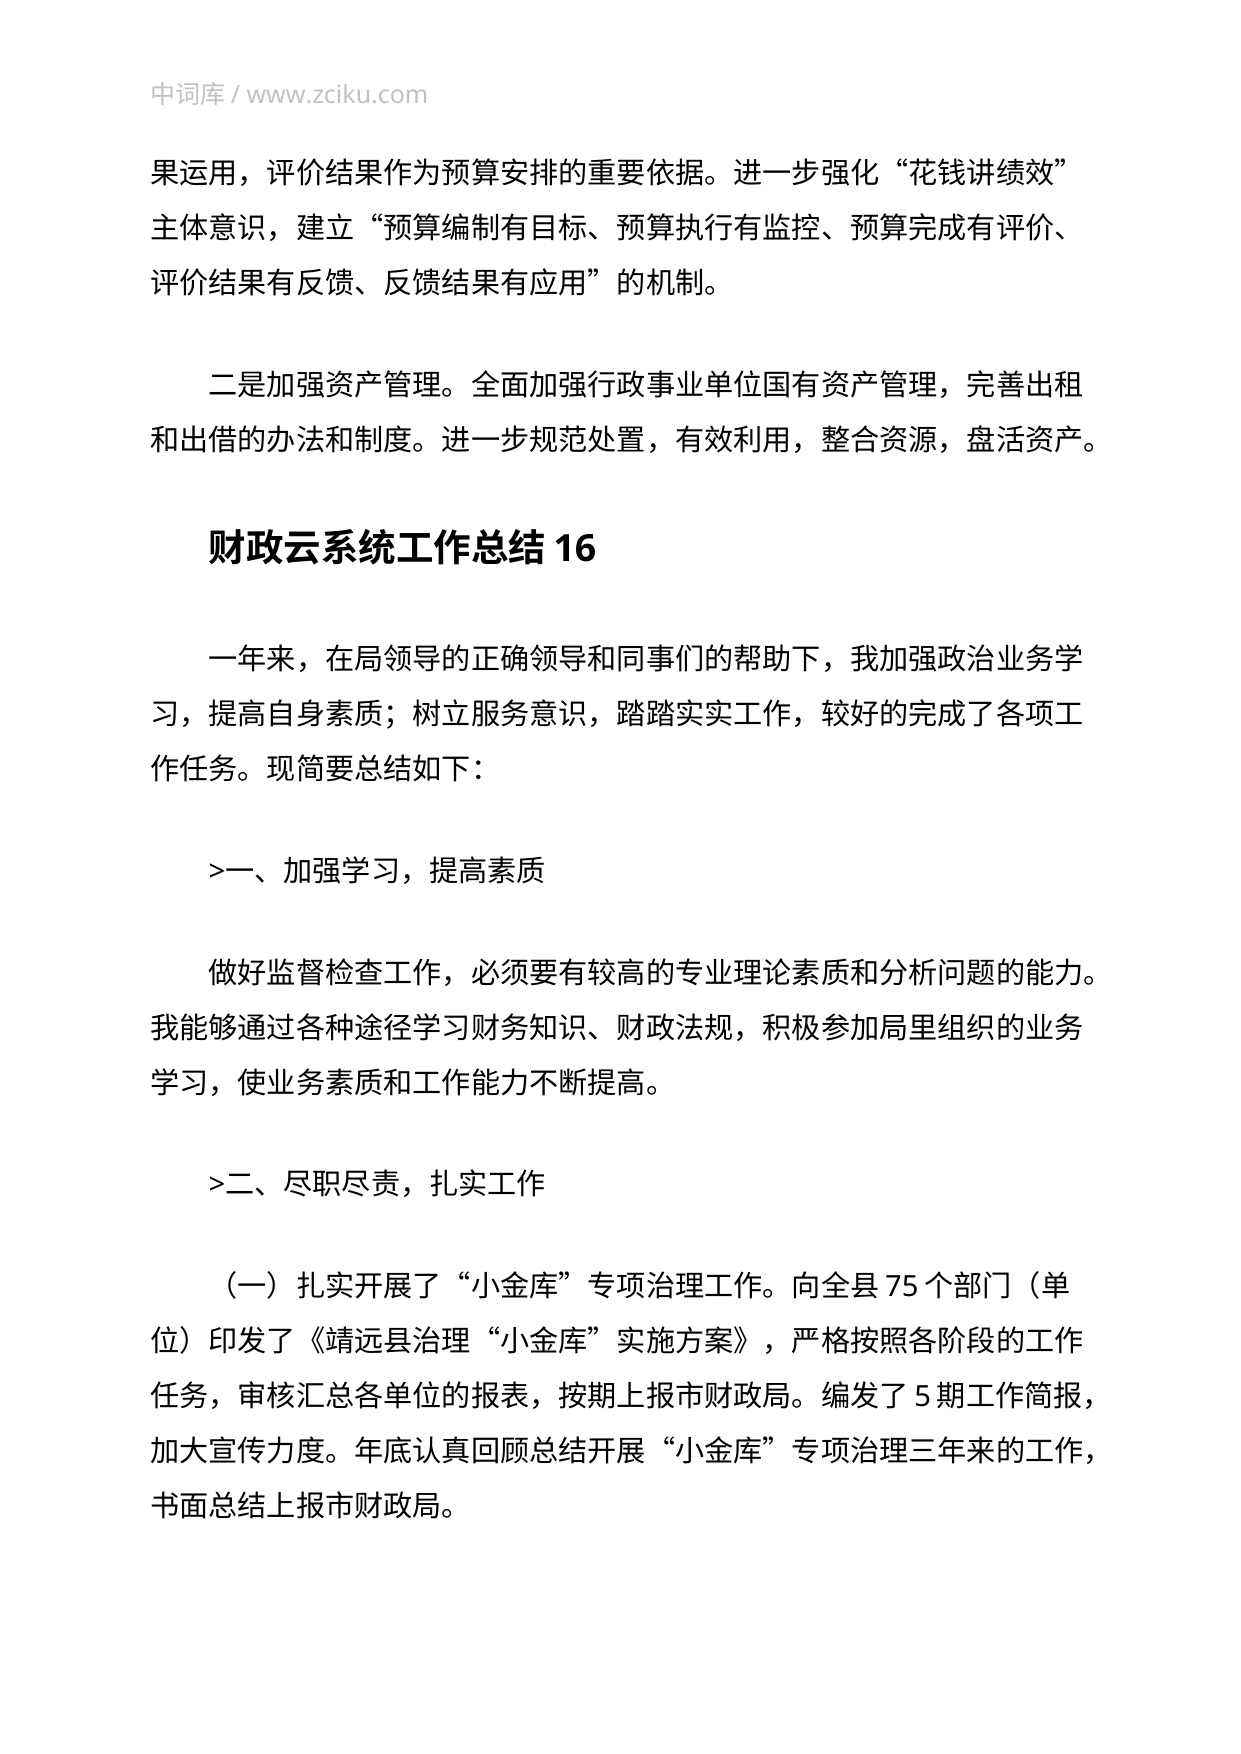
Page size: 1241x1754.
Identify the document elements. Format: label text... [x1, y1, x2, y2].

text 做好监督检查工作，必须要有较高的专业理论素质和分析问题的能力。我能够通过各种途径学习财务知识、财政法规，积极参加局里组织的业务学习，使业务素质和工作能力不断提高。 [150, 949, 1090, 1101]
text （一）扎实开展了“小金库”专项治理工作。向全县75个部门（单位）印发了《靖远县治理“小金库”实施方案》，严格按照各阶段的工作任务，审核汇总各单位的报表，按期上报市财政局。编发了5期工作简报，加大宣传力度。年底认真回顾总结开展“小金库”专项治理三年来的工作，书面总结上报市财政局。 [150, 1263, 1090, 1525]
text >二、尽职尽责，扎实工作 [150, 1161, 1090, 1203]
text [150, 150, 1090, 302]
text >一、加强学习，提高素质 [150, 847, 1090, 890]
text 一年来，在局领导的正确领导和同事们的帮助下，我加强政治业务学习，提高自身素质；树立服务意识，踏踏实实工作，较好的完成了各项工作任务。现简要总结如下： [150, 636, 1090, 788]
text 财政云系统工作总结16 [150, 518, 1090, 573]
text 二是加强资产管理。全面加强行政事业单位国有资产管理，完善出租和出借的办法和制度。进一步规范处置，有效利用，整合资源，盘活资产。 [150, 362, 1090, 459]
